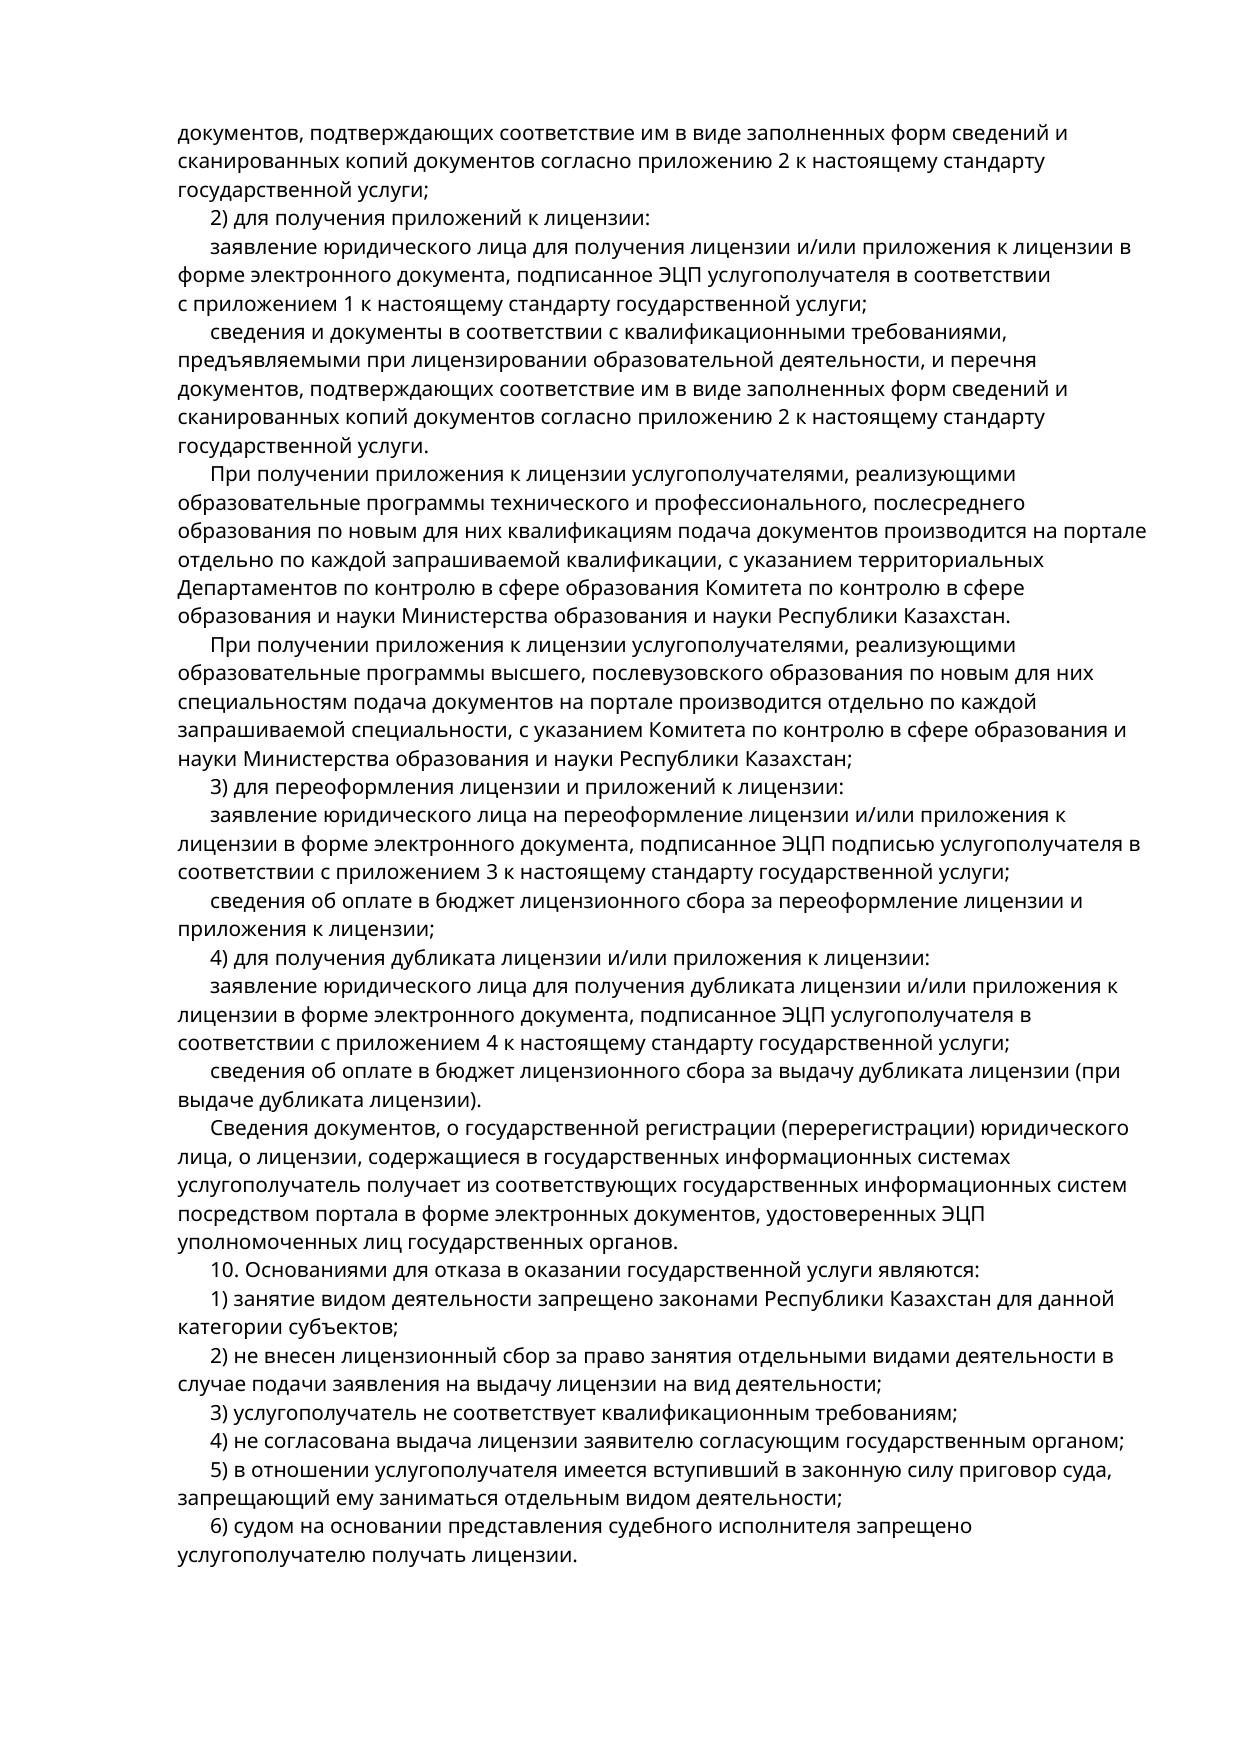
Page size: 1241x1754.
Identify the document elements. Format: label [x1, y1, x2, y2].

text [177, 118, 1152, 1568]
